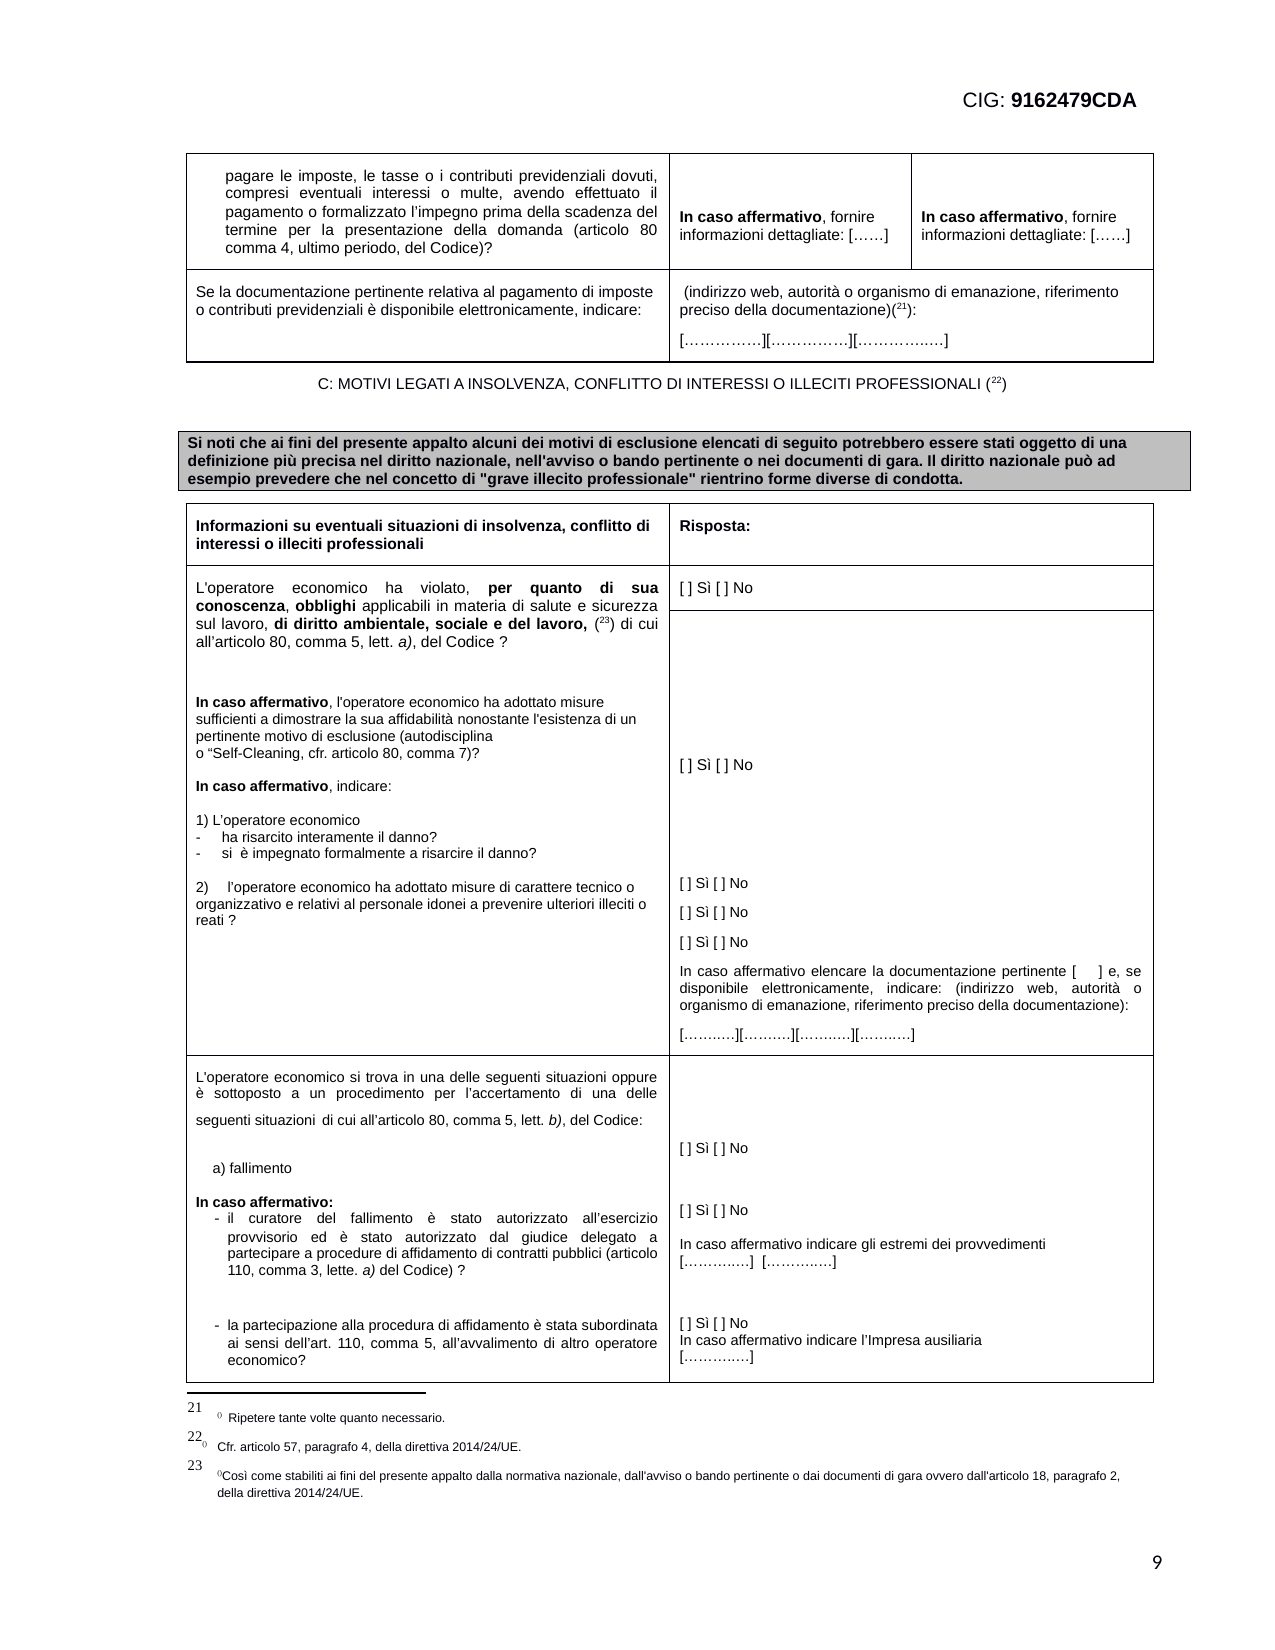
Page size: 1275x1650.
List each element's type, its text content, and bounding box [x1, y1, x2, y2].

table_header Risposta: [670, 504, 1153, 565]
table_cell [670, 1056, 1153, 1382]
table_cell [912, 154, 1153, 269]
table_cell [ ] Sì [ ] No [ ] Sì [ ] No [ ] Sì [ ] No [ ] Sì [ ] No In caso affermativo elencare la documentazione pertinente [ ] e, se disponibile elettronicamente, indicare: (indirizzo web, autorità o organismo di emanazione, riferimento preciso della documentazione): [……..…][…….…][……..…][……..…] [670, 611, 1153, 1055]
table_cell [ ] Sì [ ] No [670, 566, 1153, 609]
table_cell (indirizzo web, autorità o organismo di emanazione, riferimento preciso della documentazione)(): [……………][……………][…………..…] [670, 270, 1153, 361]
table_cell Se la documentazione pertinente relativa al pagamento di imposte o contributi previdenziali è disponibile elettronicamente, indicare: [187, 270, 669, 361]
title C: motivi legati a insolvenza, conflitto di interessi o illeciti professionali () [187, 375, 1137, 393]
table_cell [670, 154, 911, 269]
table_header Informazioni su eventuali situazioni di insolvenza, conflitto di interessi o illeciti professionali [187, 504, 669, 565]
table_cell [187, 1056, 669, 1382]
table_cell L'operatore economico ha violato, per quanto di sua conoscenza, obblighi applicabili in materia di salute e sicurezza sul lavoro, di diritto ambientale, sociale e del lavoro, () di cui all’articolo 80, comma 5, lett. a), del Codice ? In caso affermativo, l'operatore economico ha adottato misure sufficienti a dimostrare la sua affidabilità nonostante l'esistenza di un pertinente motivo di esclusione (autodisciplina o “Self-Cleaning, cfr. articolo 80, comma 7)? In caso affermativo, indicare: 1) L’operatore economico - ha risarcito interamente il danno? - si è impegnato formalmente a risarcire il danno? 2) l’operatore economico ha adottato misure di carattere tecnico o organizzativo e relativi al personale idonei a prevenire ulteriori illeciti o reati ? [187, 566, 669, 1055]
text Si noti che ai fini del presente appalto alcuni dei motivi di esclusione elencati di seguito potrebbero essere stati oggetto di una definizione più precisa nel diritto nazionale, nell'avviso o bando pertinente o nei documenti di gara. Il diritto nazionale può ad esempio prevedere che nel concetto di "grave illecito professionale" rientrino forme diverse di condotta. [179, 432, 1190, 490]
